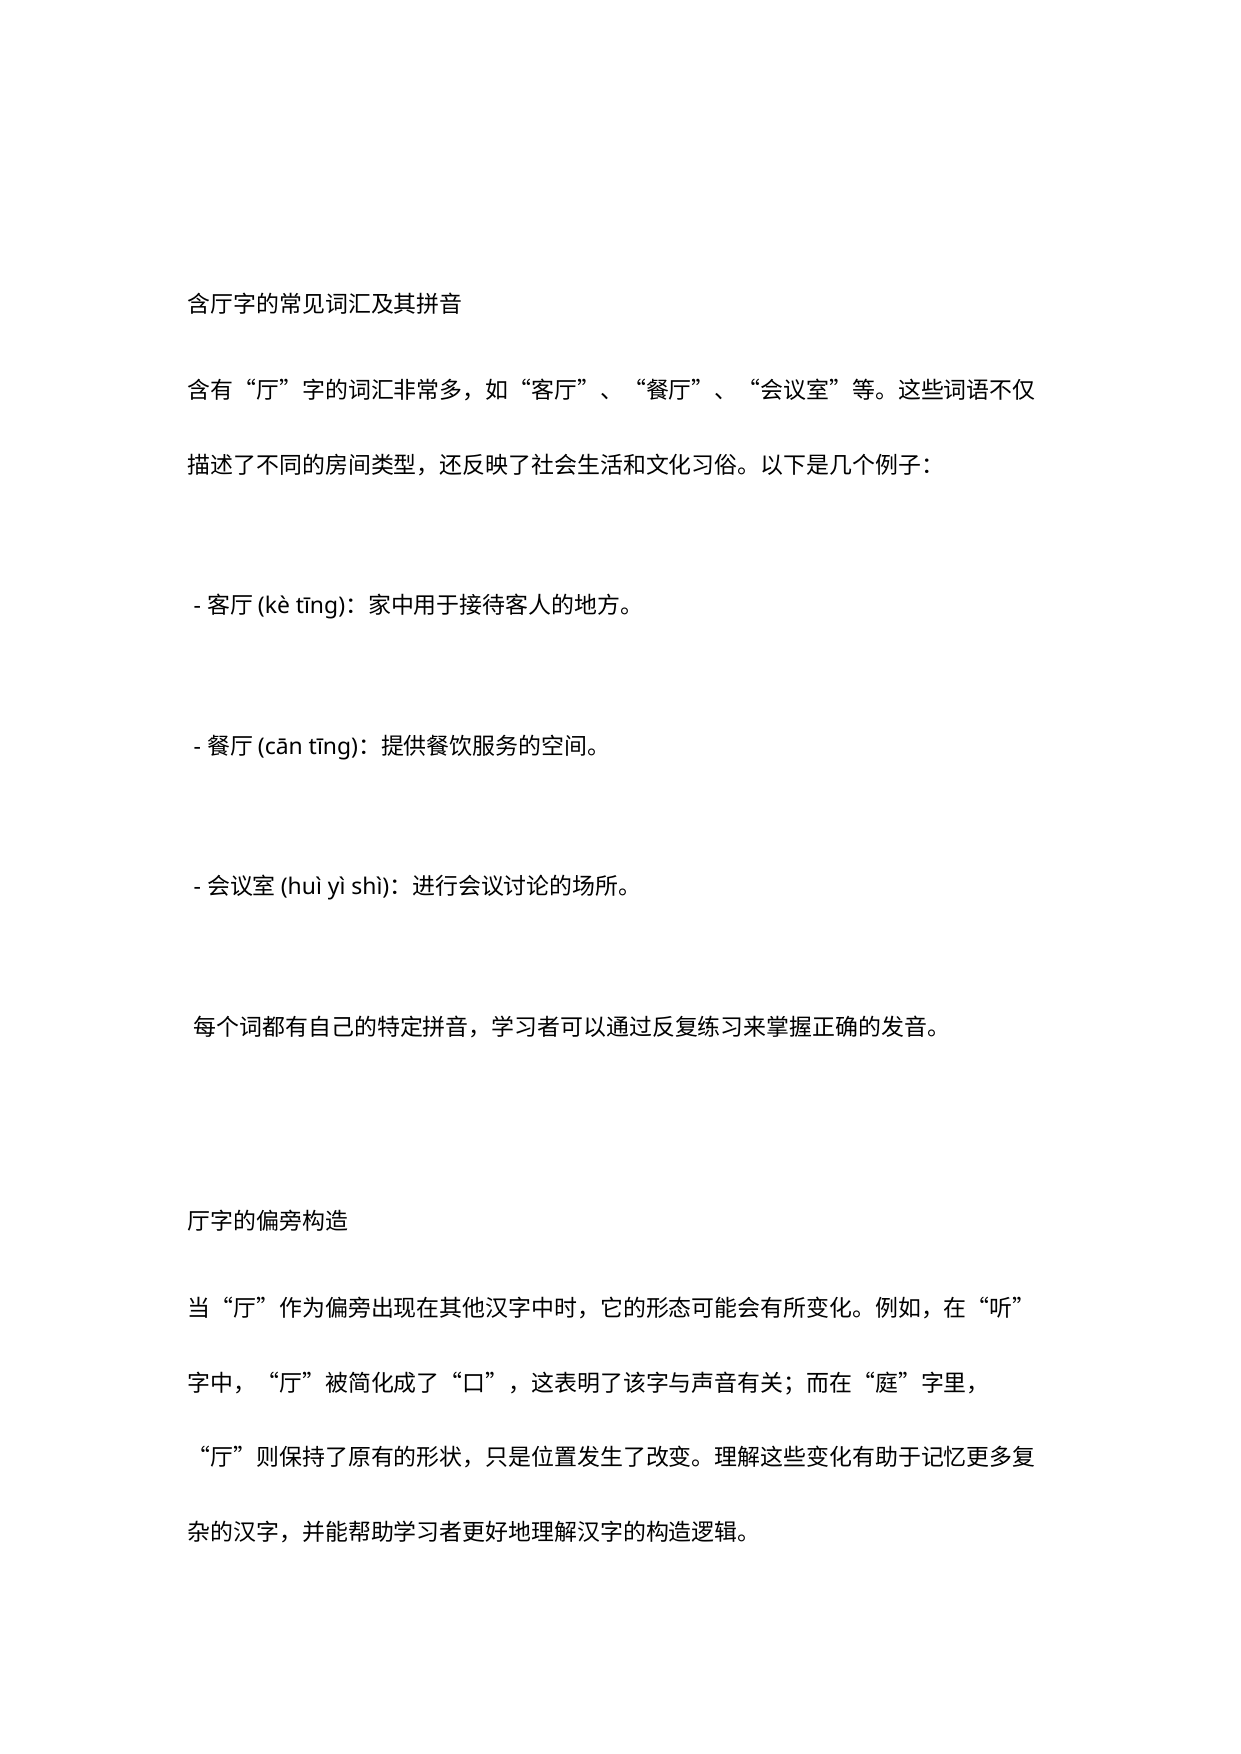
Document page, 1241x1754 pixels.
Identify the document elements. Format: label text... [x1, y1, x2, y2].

text - 客厅 (kè tīng)：家中用于接待客人的地方。 [187, 571, 1053, 636]
text 当“厅”作为偏旁出现在其他汉字中时，它的形态可能会有所变化。例如，在“听”字中，“厅”被简化成了“口”，这表明了该字与声音有关；而在“庭”字里，“厅”则保持了原有的形状，只是位置发生了改变。理解这些变化有助于记忆更多复杂的汉字，并能帮助学习者更好地理解汉字的构造逻辑。 [187, 1274, 1053, 1563]
text 每个词都有自己的特定拼音，学习者可以通过反复练习来掌握正确的发音。 [187, 993, 1053, 1058]
text 厅字的偏旁构造 [187, 1187, 1053, 1252]
text 含厅字的常见词汇及其拼音 [187, 270, 1053, 335]
text - 餐厅 (cān tīng)：提供餐饮服务的空间。 [187, 712, 1053, 777]
text - 会议室 (huì yì shì)：进行会议讨论的场所。 [187, 852, 1053, 917]
text 含有“厅”字的词汇非常多，如“客厅”、“餐厅”、“会议室”等。这些词语不仅描述了不同的房间类型，还反映了社会生活和文化习俗。以下是几个例子： [187, 356, 1053, 496]
